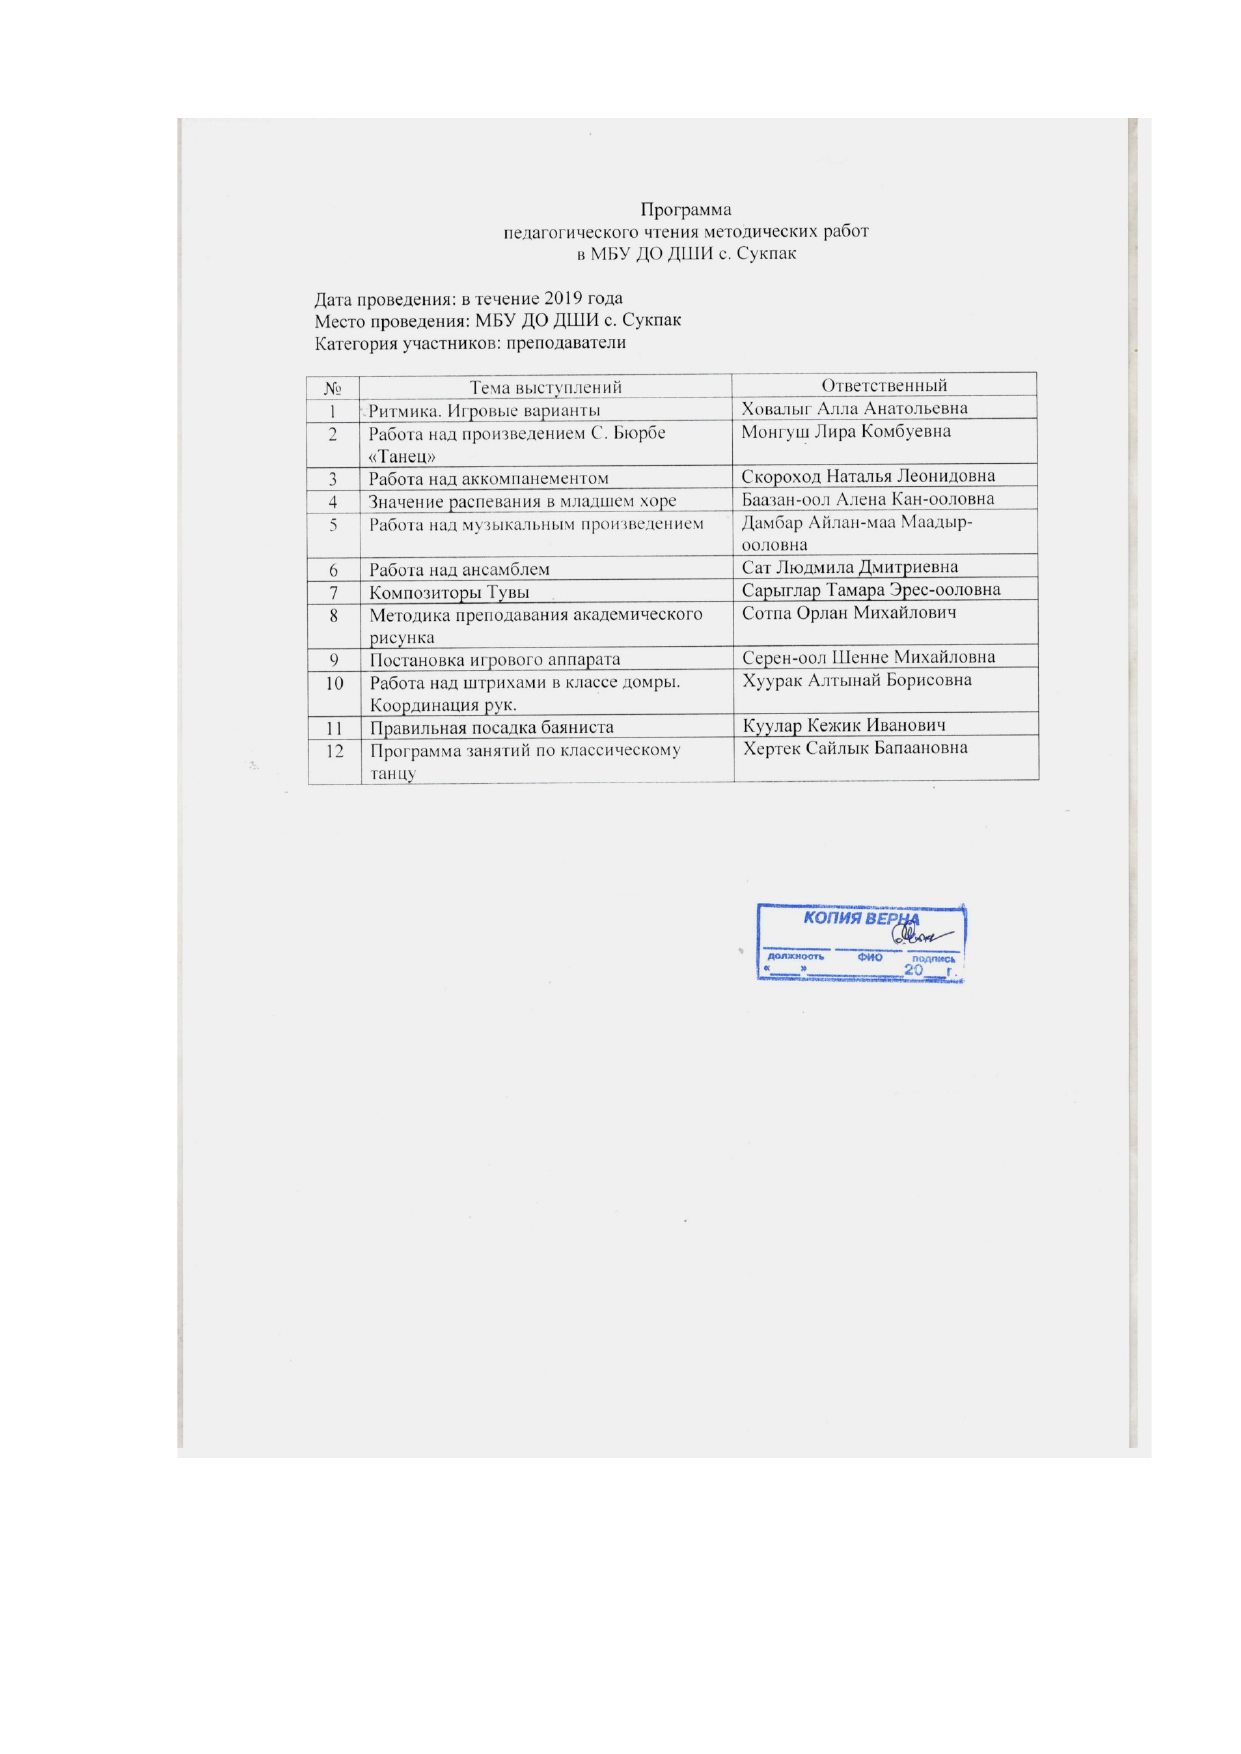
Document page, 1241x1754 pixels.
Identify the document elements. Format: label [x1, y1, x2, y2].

picture [177, 118, 1152, 1458]
